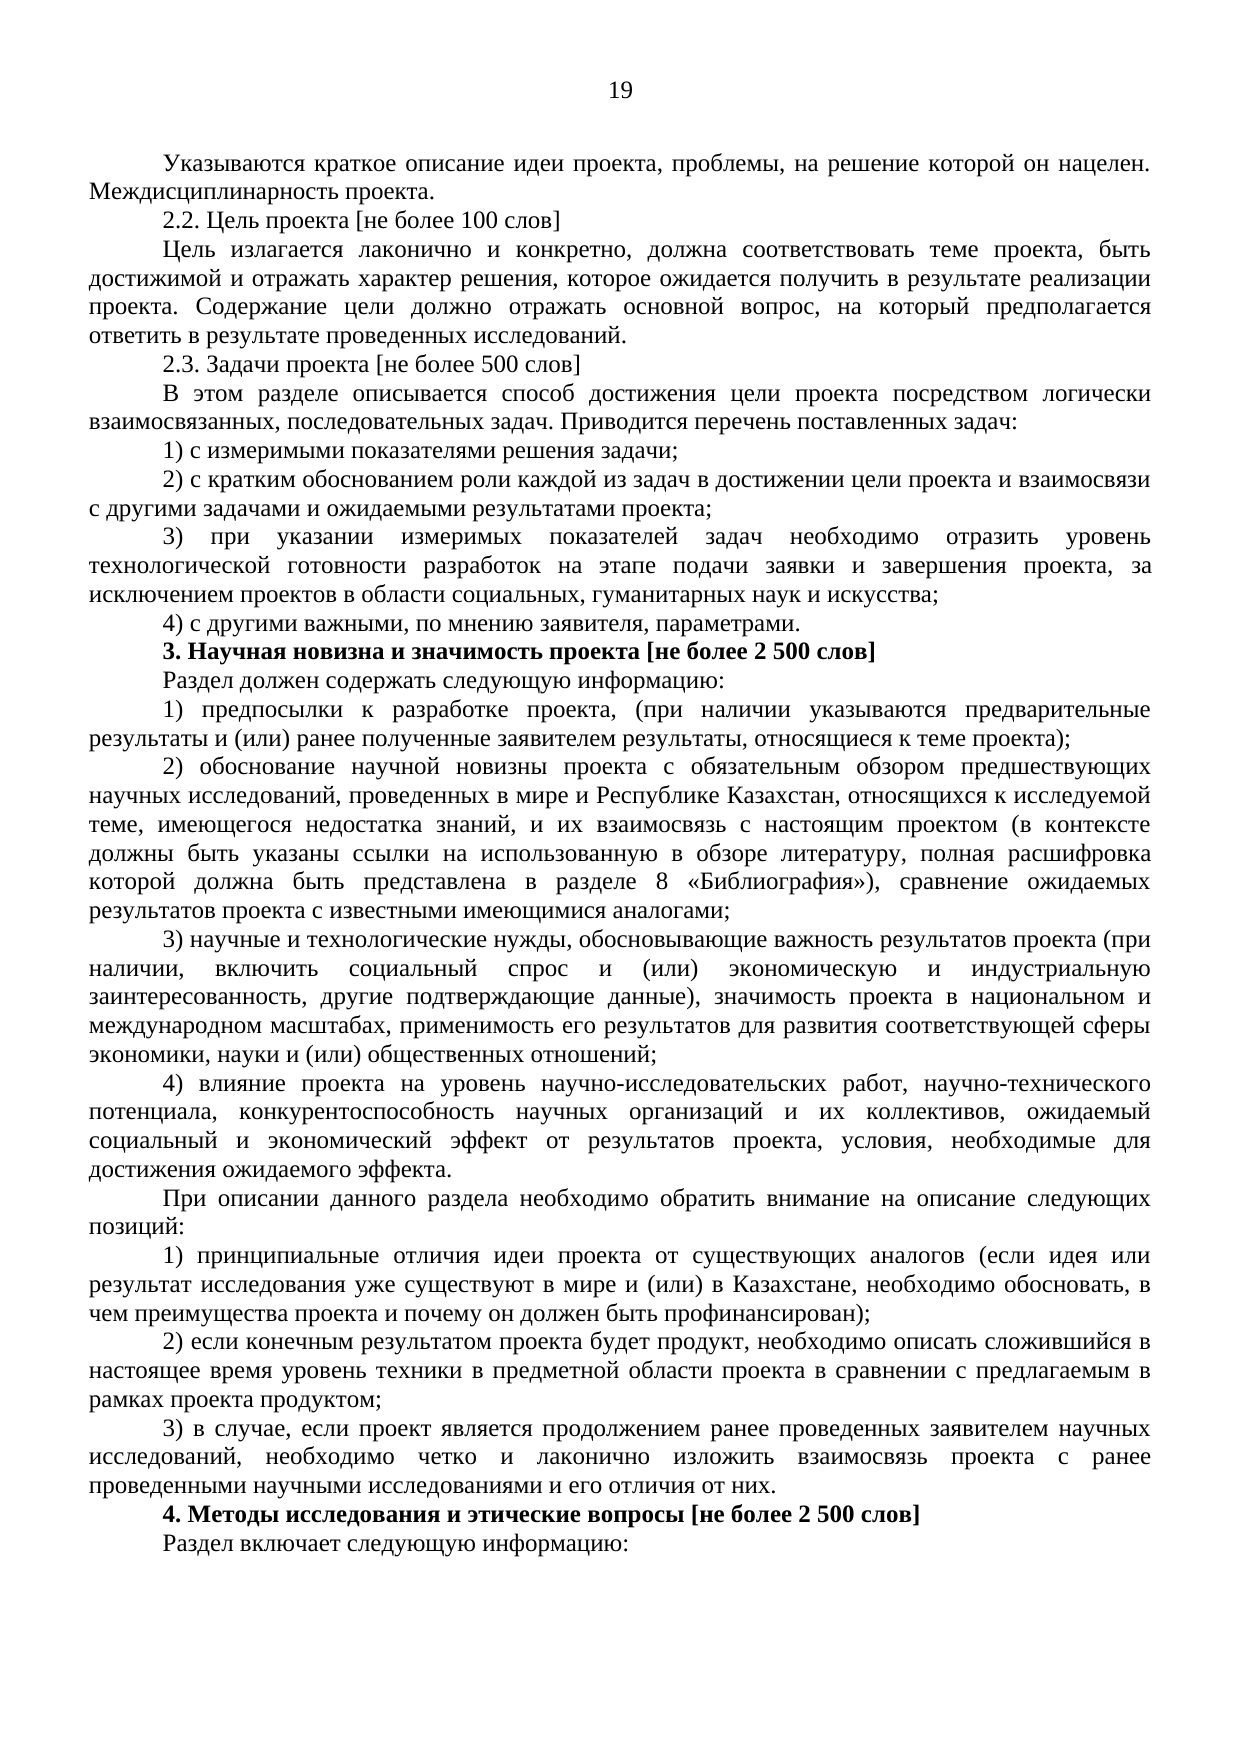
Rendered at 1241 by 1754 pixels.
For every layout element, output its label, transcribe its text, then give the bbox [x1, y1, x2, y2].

text 4) с другими важными, по мнению заявителя, параметрами. [89, 608, 1152, 636]
text При описании данного раздела необходимо обратить внимание на описание следующих позиций: [89, 1183, 1152, 1240]
text 3. Научная новизна и значимость проекта [не более 2 500 слов] [89, 636, 1152, 665]
text 1) принципиальные отличия идеи проекта от существующих аналогов (если идея или результат исследования уже существуют в мире и (или) в Казахстане, необходимо обосновать, в чем преимущества проекта и почему он должен быть профинансирован); [89, 1240, 1152, 1326]
text 3) научные и технологические нужды, обосновывающие важность результатов проекта (при наличии, включить социальный спрос и (или) экономическую и индустриальную заинтересованность, другие подтверждающие данные), значимость проекта в национальном и международном масштабах, применимость его результатов для развития соответствующей сферы экономики, науки и (или) общественных отношений; [89, 924, 1152, 1068]
text 3) в случае, если проект является продолжением ранее проведенных заявителем научных исследований, необходимо четко и лаконично изложить взаимосвязь проекта с ранее проведенными научными исследованиями и его отличия от них. [89, 1413, 1152, 1499]
text 2.3. Задачи проекта [не более 500 слов] [89, 349, 1152, 378]
text Раздел должен содержать следующую информацию: [89, 665, 1152, 694]
text 2.2. Цель проекта [не более 100 слов] [89, 205, 1152, 234]
text 3) при указании измеримых показателей задач необходимо отразить уровень технологической готовности разработок на этапе подачи заявки и завершения проекта, за исключением проектов в области социальных, гуманитарных наук и искусства; [89, 521, 1152, 608]
text 4) влияние проекта на уровень научно-исследовательских работ, научно-технического потенциала, конкурентоспособность научных организаций и их коллективов, ожидаемый социальный и экономический эффект от результатов проекта, условия, необходимые для достижения ожидаемого эффекта. [89, 1068, 1152, 1183]
text 1) с измеримыми показателями решения задачи; [89, 435, 1152, 464]
text 2) если конечным результатом проекта будет продукт, необходимо описать сложившийся в настоящее время уровень техники в предметной области проекта в сравнении с предлагаемым в рамках проекта продуктом; [89, 1326, 1152, 1413]
text Раздел включает следующую информацию: [89, 1528, 1152, 1556]
text Цель излагается лаконично и конкретно, должна соответствовать теме проекта, быть достижимой и отражать характер решения, которое ожидается получить в результате реализации проекта. Содержание цели должно отражать основной вопрос, на который предполагается ответить в результате проведенных исследований. [89, 234, 1152, 349]
text Указываются краткое описание идеи проекта, проблемы, на решение которой он нацелен. Междисциплинарность проекта. [89, 148, 1152, 205]
text 2) обоснование научной новизны проекта с обязательным обзором предшествующих научных исследований, проведенных в мире и Республике Казахстан, относящихся к исследуемой теме, имеющегося недостатка знаний, и их взаимосвязь с настоящим проектом (в контексте должны быть указаны ссылки на использованную в обзоре литературу, полная расшифровка которой должна быть представлена в разделе 8 «Библиография»), сравнение ожидаемых результатов проекта с известными имеющимися аналогами; [89, 751, 1152, 924]
text 1) предпосылки к разработке проекта, (при наличии указываются предварительные результаты и (или) ранее полученные заявителем результаты, относящиеся к теме проекта); [89, 694, 1152, 751]
text В этом разделе описывается способ достижения цели проекта посредством логически взаимосвязанных, последовательных задач. Приводится перечень поставленных задач: [89, 378, 1152, 435]
text 4. Методы исследования и этические вопросы [не более 2 500 слов] [89, 1499, 1152, 1528]
text 2) с кратким обоснованием роли каждой из задач в достижении цели проекта и взаимосвязи с другими задачами и ожидаемыми результатами проекта; [89, 464, 1152, 521]
